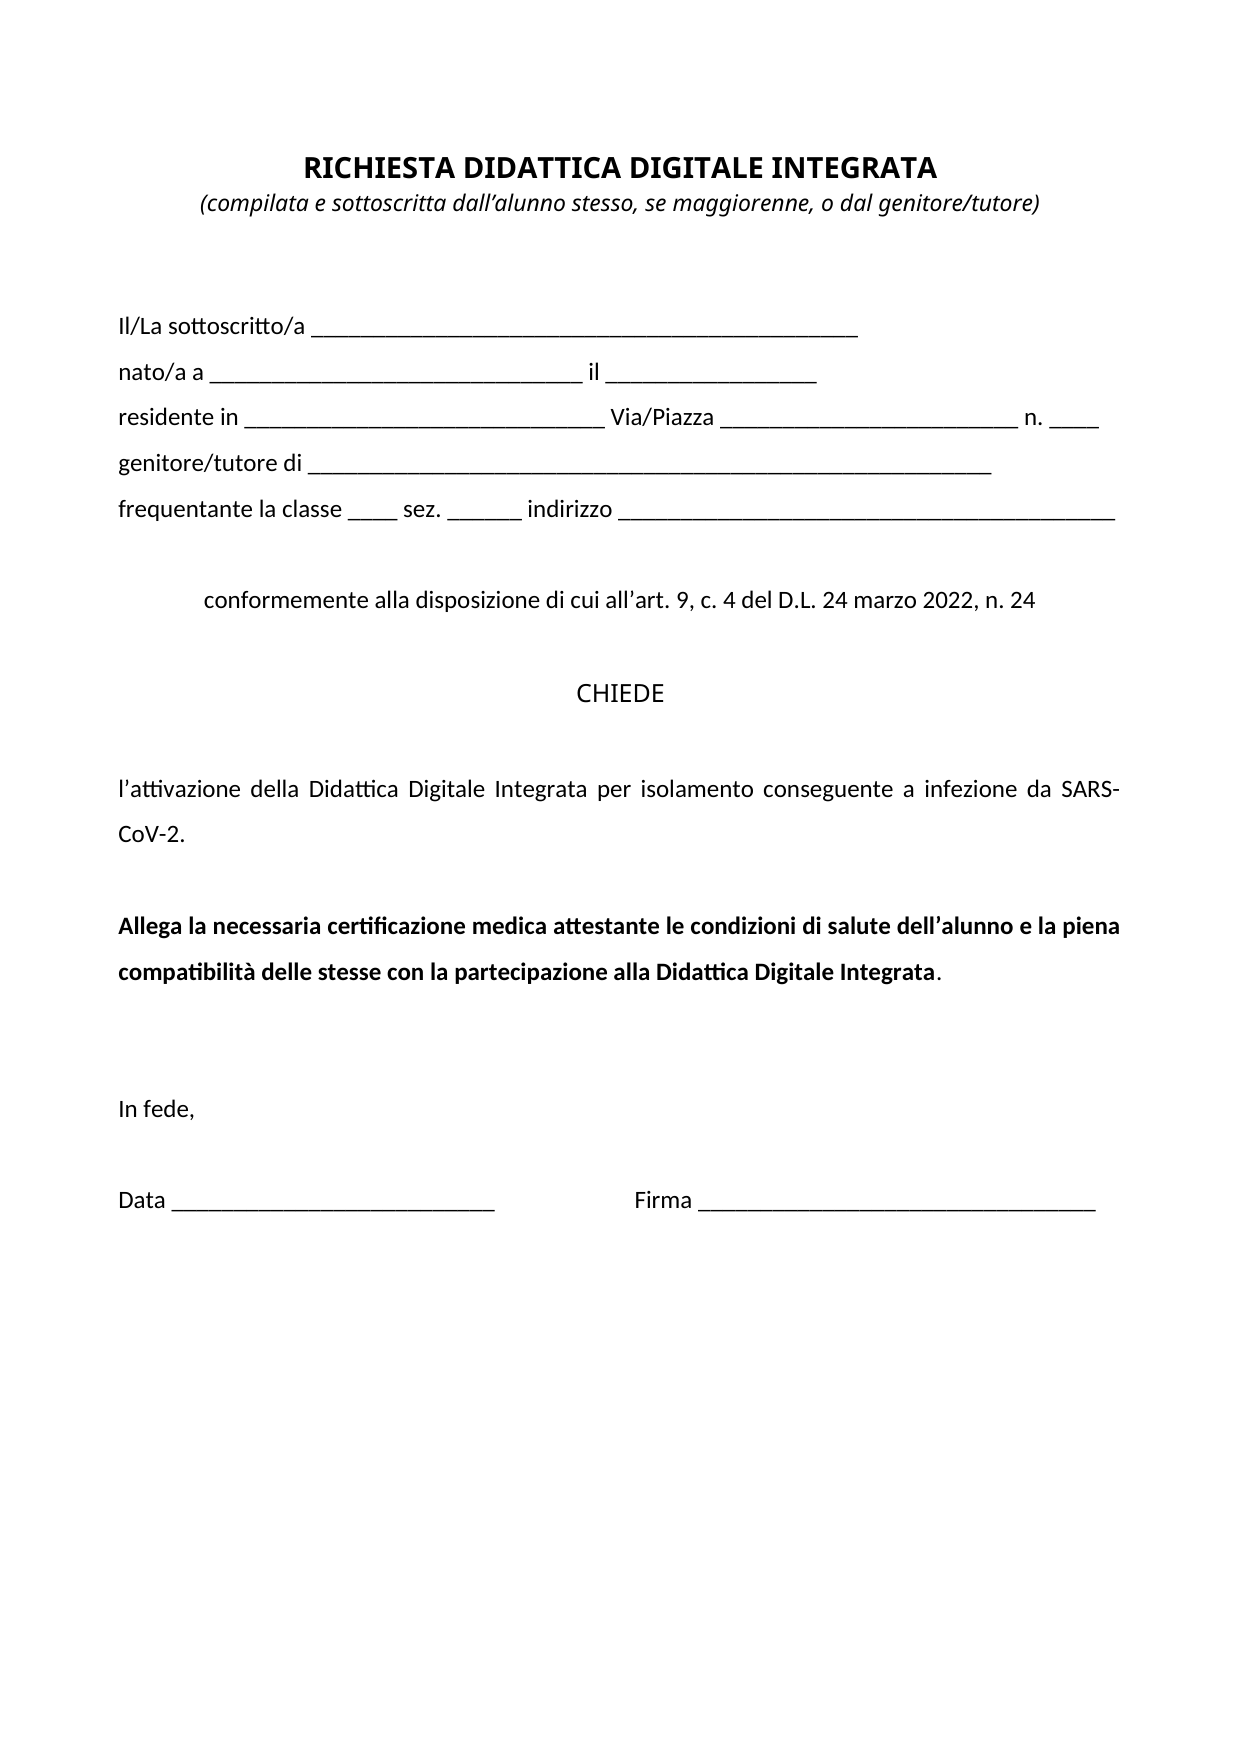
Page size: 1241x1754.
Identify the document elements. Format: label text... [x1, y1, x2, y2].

text In fede, [118, 1093, 1122, 1123]
text CHIEDE [118, 676, 1122, 710]
text Data __________________________ Firma ________________________________ [118, 1184, 1122, 1215]
text RICHIESTA DIDATTICA DIGITALE INTEGRATA [118, 148, 1122, 187]
text residente in _____________________________ Via/Piazza ________________________ n. ____ [118, 402, 1122, 432]
text nato/a a ______________________________ il _________________ [118, 356, 1122, 386]
text Il/La sottoscritto/a ____________________________________________ [118, 310, 1122, 341]
text Allega la necessaria certificazione medica attestante le condizioni di salute dell’alunno e la piena compatibilità delle stesse con la partecipazione alla Didattica Digitale Integrata. [118, 910, 1122, 986]
text l’attivazione della Didattica Digitale Integrata per isolamento conseguente a infezione da SARS-CoV-2. [118, 773, 1122, 849]
text frequentante la classe ____ sez. ______ indirizzo ________________________________________ [118, 493, 1122, 523]
text genitore/tutore di _______________________________________________________ [118, 447, 1122, 478]
text (compilata e sottoscritta dall’alunno stesso, se maggiorenne, o dal genitore/tutore) [118, 187, 1122, 218]
text conformemente alla disposizione di cui all’art. 9, c. 4 del D.L. 24 marzo 2022, n. 24 [118, 584, 1122, 615]
